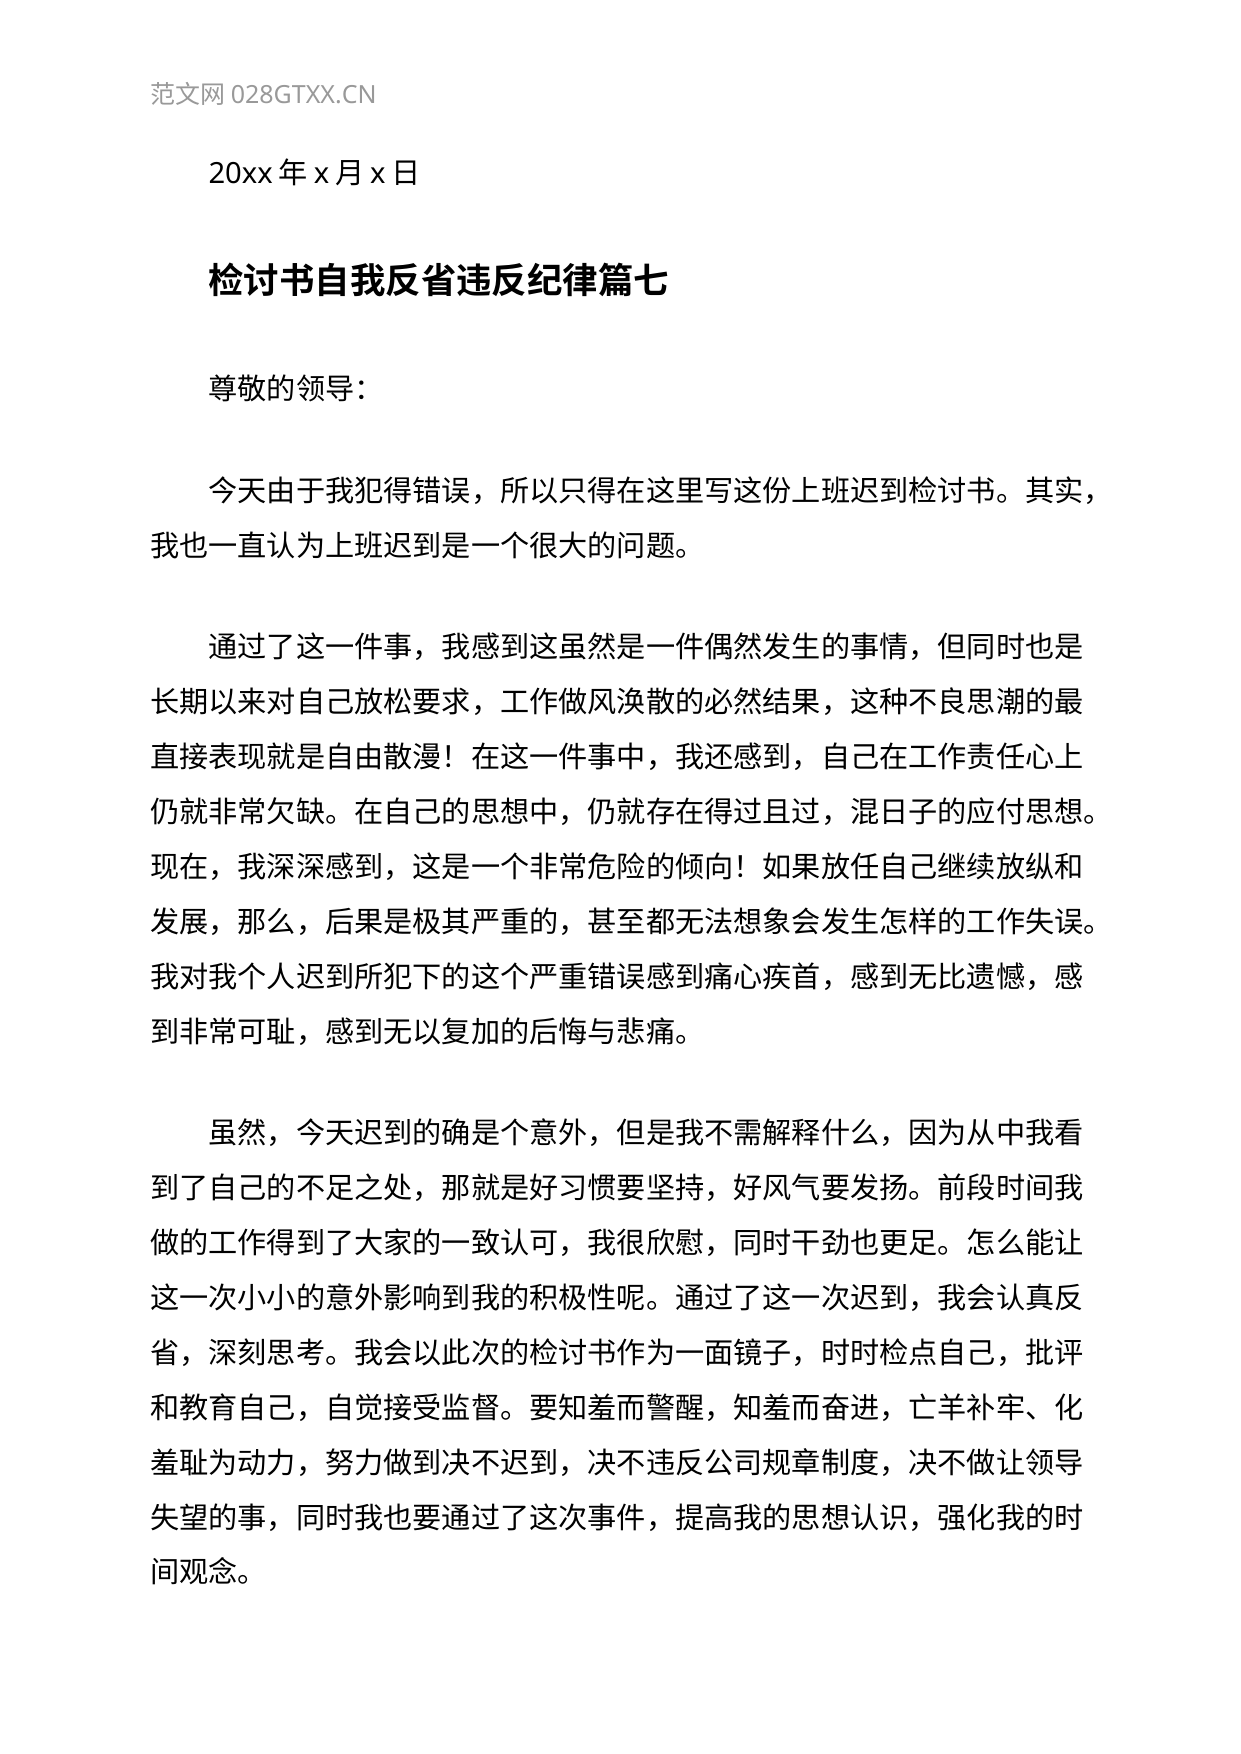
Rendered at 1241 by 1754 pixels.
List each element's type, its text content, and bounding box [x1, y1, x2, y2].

text 虽然，今天迟到的确是个意外，但是我不需解释什么，因为从中我看到了自己的不足之处，那就是好习惯要坚持，好风气要发扬。前段时间我做的工作得到了大家的一致认可，我很欣慰，同时干劲也更足。怎么能让这一次小小的意外影响到我的积极性呢。通过了这一次迟到，我会认真反省，深刻思考。我会以此次的检讨书作为一面镜子，时时检点自己，批评和教育自己，自觉接受监督。要知羞而警醒，知羞而奋进，亡羊补牢、化羞耻为动力，努力做到决不迟到，决不违反公司规章制度，决不做让领导失望的事，同时我也要通过了这次事件，提高我的思想认识，强化我的时间观念。 [150, 1110, 1090, 1591]
text 20xx年x月x日 [150, 150, 1090, 192]
text 通过了这一件事，我感到这虽然是一件偶然发生的事情，但同时也是长期以来对自己放松要求，工作做风涣散的必然结果，这种不良思潮的最直接表现就是自由散漫！在这一件事中，我还感到，自己在工作责任心上仍就非常欠缺。在自己的思想中，仍就存在得过且过，混日子的应付思想。现在，我深深感到，这是一个非常危险的倾向！如果放任自己继续放纵和发展，那么，后果是极其严重的，甚至都无法想象会发生怎样的工作失误。我对我个人迟到所犯下的这个严重错误感到痛心疾首，感到无比遗憾，感到非常可耻，感到无以复加的后悔与悲痛。 [150, 624, 1090, 1050]
text 今天由于我犯得错误，所以只得在这里写这份上班迟到检讨书。其实，我也一直认为上班迟到是一个很大的问题。 [150, 467, 1090, 564]
text 检讨书自我反省违反纪律篇七 [150, 252, 1090, 303]
text 尊敬的领导： [150, 365, 1090, 408]
